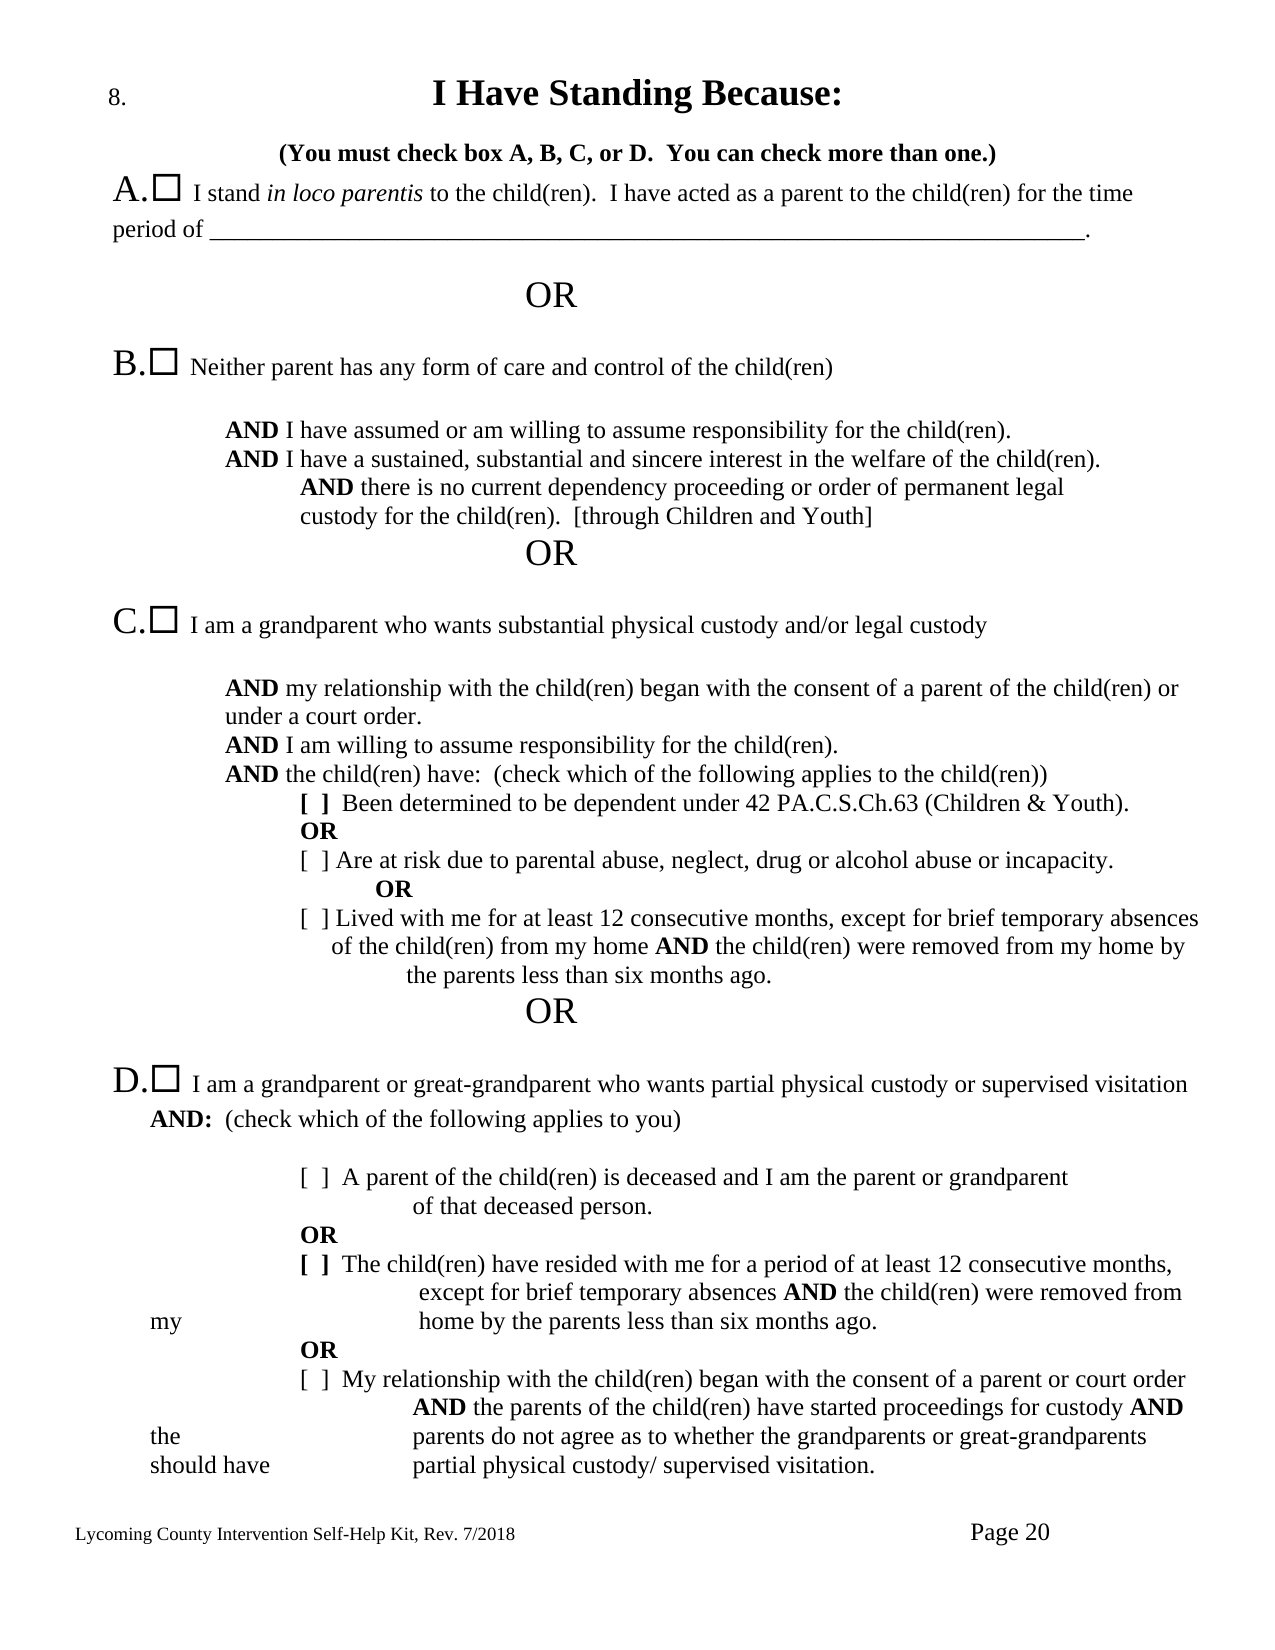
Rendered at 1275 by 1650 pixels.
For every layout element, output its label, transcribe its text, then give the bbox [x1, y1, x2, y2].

text B. Neither parent has any form of care and control of the child(ren) [112, 340, 1200, 383]
list OR [525, 272, 1200, 315]
list OR [150, 816, 1200, 845]
list AND the child(ren) have: (check which of the following applies to the child(ren)) [150, 759, 1200, 788]
list [ ] Are at risk due to parental abuse, neglect, drug or alcohol abuse or incapacity. OR [150, 845, 1200, 903]
text A. I stand in loco parentis to the child(ren). I have acted as a parent to the child(ren) for the time period of ______________________________________________________________________. [112, 167, 1200, 243]
text D. I am a grandparent or great-grandparent who wants partial physical custody or supervised visitation AND: (check which of the following applies to you) [112, 1057, 1200, 1133]
text 8. I Have Standing Because: [75, 70, 1200, 113]
list [ ] Lived with me for at least 12 consecutive months, except for brief temporary absences of the child(ren) from my home AND the child(ren) were removed from my home by the parents less than six months ago. [150, 903, 1200, 989]
text (You must check box A, B, C, or D. You can check more than one.) [75, 138, 1200, 167]
list [ ] A parent of the child(ren) is deceased and I am the parent or grandparent of that deceased person. [150, 1162, 1200, 1220]
list AND my relationship with the child(ren) began with the consent of a parent of the child(ren) or under a court order. [150, 673, 1200, 730]
list [ ] Been determined to be dependent under 42 PA.C.S.Ch.63 (Children & Youth). [150, 788, 1200, 816]
list [ ] The child(ren) have resided with me for a period of at least 12 consecutive months, except for brief temporary absences AND the child(ren) were removed from my home by the parents less than six months ago. [150, 1249, 1200, 1335]
list AND I am willing to assume responsibility for the child(ren). [150, 730, 1200, 759]
list AND I have assumed or am willing to assume responsibility for the child(ren). [150, 415, 1200, 444]
text C. I am a grandparent who wants substantial physical custody and/or legal custody [112, 598, 1200, 641]
list OR [150, 1220, 1200, 1249]
list AND I have a sustained, substantial and sincere interest in the welfare of the child(ren). AND there is no current dependency proceeding or order of permanent legal custody for the child(ren). [through Children and Youth] [150, 444, 1200, 530]
list OR [525, 530, 1200, 573]
list OR [525, 989, 1200, 1032]
list [ ] My relationship with the child(ren) began with the consent of a parent or court order AND the parents of the child(ren) have started proceedings for custody AND the parents do not agree as to whether the grandparents or great-grandparents should have partial physical custody/ supervised visitation. [150, 1364, 1200, 1479]
list OR [150, 1335, 1200, 1364]
